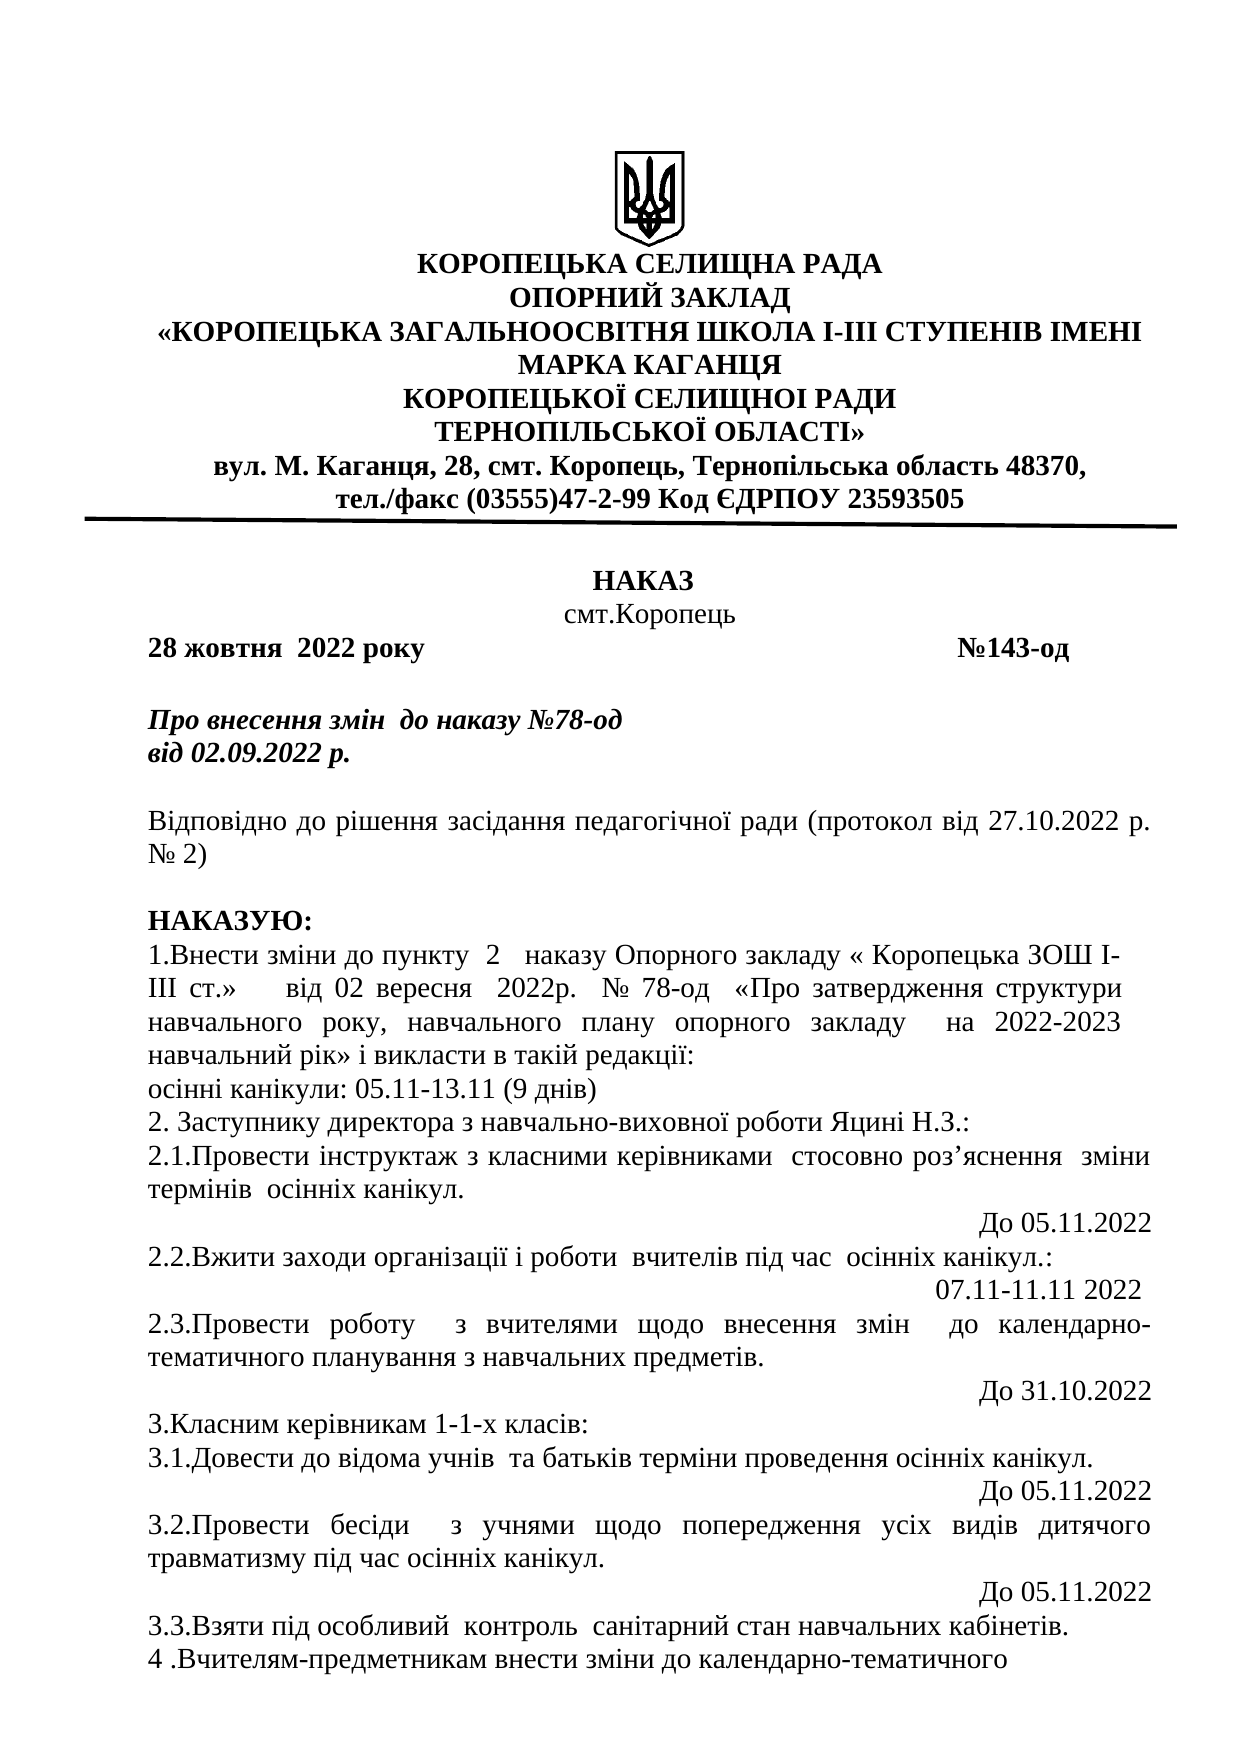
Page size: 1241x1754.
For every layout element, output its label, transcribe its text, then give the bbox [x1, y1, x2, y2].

text ТЕРНОПІЛЬСЬКОЇ ОБЛАСТІ» [148, 414, 1152, 448]
text Про внесення змін до наказу №78-од [148, 702, 1152, 736]
text від 02.09.2022 р. [148, 736, 1152, 769]
text 2. Заступнику директора з навчально-виховної роботи Яцині Н.З.: [148, 1104, 1152, 1138]
text 1.Внести зміни до пункту 2 наказу Опорного закладу « Коропецька ЗОШ І- ІІІ ст.» від 02 вересня 2022р. № 78-од «Про затвердження структури навчального року, навчального плану опорного закладу на 2022-2023 навчальний рік» і викласти в такій редакції: [148, 937, 1122, 1071]
text 4 .Вчителям-предметникам внести зміни до календарно-тематичного [148, 1641, 1152, 1675]
text НАКАЗУЮ: [148, 903, 1152, 937]
text 3.2.Провести бесіди з учнями щодо попередження усіх видів дитячого травматизму під час осінніх канікул. [148, 1507, 1152, 1574]
text 3.Класним керівникам 1-1-х класів: [148, 1406, 1152, 1440]
text КОРОПЕЦЬКОЇ СЕЛИЩНОІ РАДИ [148, 381, 1152, 414]
list До 05.11.2022 [298, 1205, 1152, 1239]
text тел./факс (03555)47-2-99 Код ЄДРПОУ 23593505 [148, 481, 1152, 515]
text КОРОПЕЦЬКА СЕЛИЩНА РАДА [148, 247, 1152, 280]
text 3.3.Взяти під особливий контроль санітарний стан навчальних кабінетів. [148, 1608, 1152, 1641]
text НАКАЗ [148, 563, 1152, 596]
text Відповідно до рішення засідання педагогічної ради (протокол від 27.10.2022 р. № 2) [148, 803, 1152, 870]
text «КОРОПЕЦЬКА ЗАГАЛЬНООСВІТНЯ ШКОЛА І-ІІІ СТУПЕНІВ ІМЕНІ МАРКА КАГАНЦЯ [148, 314, 1152, 381]
list До 05.11.2022 [298, 1574, 1152, 1608]
picture [614, 151, 685, 247]
text 2.3.Провести роботу з вчителями щодо внесення змін до календарно-тематичного планування з навчальних предметів. [148, 1306, 1152, 1373]
text вул. М. Каганця, 28, смт. Коропець, Тернопільська область 48370, [148, 448, 1152, 481]
text осінні канікули: 05.11-13.11 (9 днів) [148, 1071, 1122, 1104]
list До 05.11.2022 [298, 1473, 1152, 1507]
text 2.1.Провести інструктаж з класними керівниками стосовно роз’яснення зміни термінів осінніх канікул. [148, 1138, 1152, 1205]
text 3.1.Довести до відома учнів та батьків терміни проведення осінніх канікул. [148, 1440, 1152, 1473]
list До 31.10.2022 [298, 1373, 1152, 1406]
text 07.11-11.11 2022 [148, 1272, 1152, 1306]
text ОПОРНИЙ ЗАКЛАД [148, 280, 1152, 314]
text 28 жовтня 2022 року №143-од [148, 630, 1152, 663]
text смт.Коропець [148, 596, 1152, 630]
text 2.2.Вжити заходи організації і роботи вчителів під час осінніх канікул.: [148, 1239, 1152, 1272]
